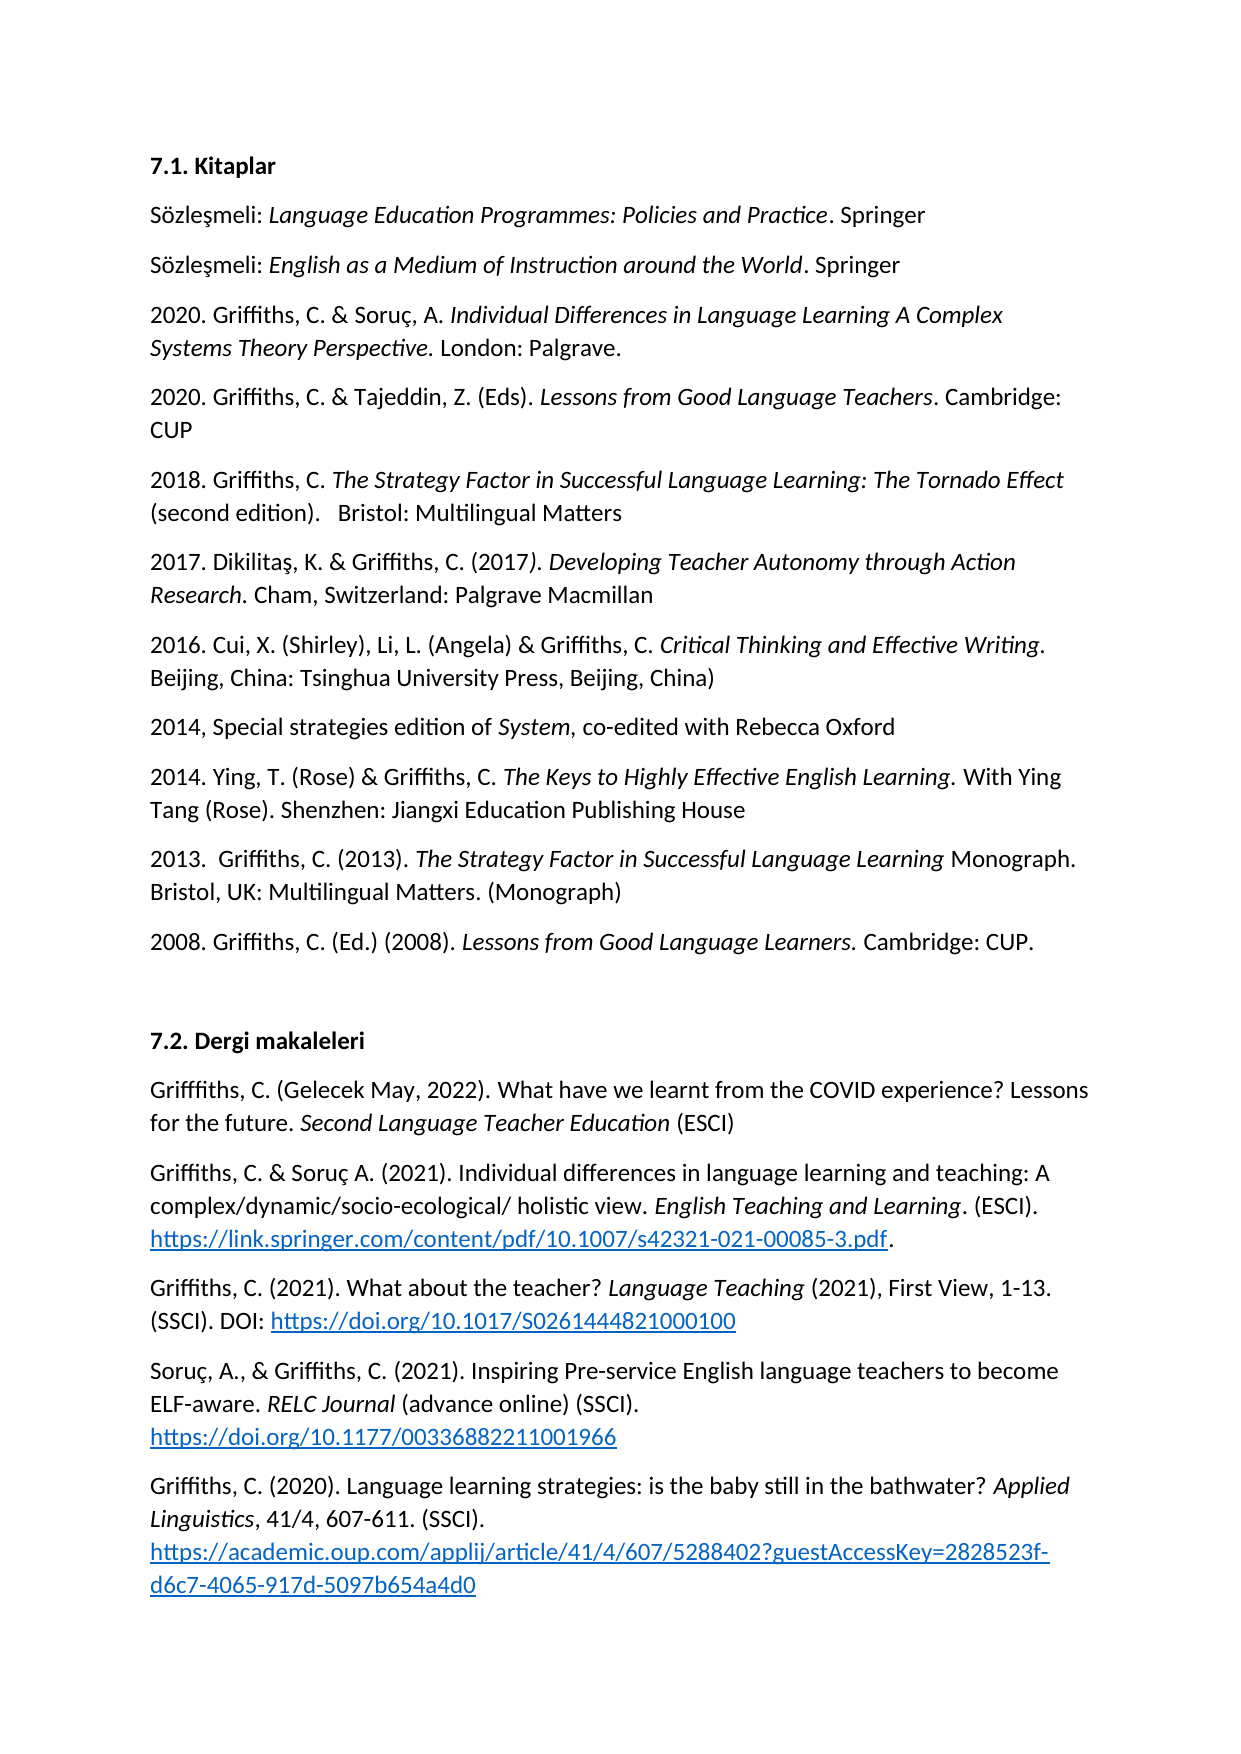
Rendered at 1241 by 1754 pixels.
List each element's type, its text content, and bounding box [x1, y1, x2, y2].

text 7.2. Dergi makaleleri [150, 1025, 1090, 1056]
text 2018. Griffiths, C. The Strategy Factor in Successful Language Learning: The Tornado Effect (second edition). Bristol: Multilingual Matters [150, 464, 1090, 527]
text Griffiths, C. (2021). What about the teacher? Language Teaching (2021), First View, 1-13. (SSCI). DOI: https://doi.org/10.1017/S0261444821000100 [150, 1272, 1090, 1336]
text 2013. Griffiths, C. (2013). The Strategy Factor in Successful Language Learning Monograph. Bristol, UK: Multilingual Matters. (Monograph) [150, 843, 1090, 907]
text Sözleşmeli: English as a Medium of Instruction around the World. Springer [150, 249, 1090, 280]
text 2014, Special strategies edition of System, co-edited with Rebecca Oxford [150, 711, 1090, 742]
text 2020. Griffiths, C. & Tajeddin, Z. (Eds). Lessons from Good Language Teachers. Cambridge: CUP [150, 381, 1090, 445]
text Sözleşmeli: Language Education Programmes: Policies and Practice. Springer [150, 199, 1090, 230]
text Grifffiths, C. (Gelecek May, 2022). What have we learnt from the COVID experience? Lessons for the future. Second Language Teacher Education (ESCI) [150, 1074, 1090, 1138]
text Soruç, A., & Griffiths, C. (2021). Inspiring Pre-service English language teachers to become ELF-aware. RELC Journal (advance online) (SSCI). [150, 1355, 1090, 1418]
text 2017. Dikilitaş, K. & Griffiths, C. (2017). Developing Teacher Autonomy through Action Research. Cham, Switzerland: Palgrave Macmillan [150, 546, 1090, 610]
text 2016. Cui, X. (Shirley), Li, L. (Angela) & Griffiths, C. Critical Thinking and Effective Writing. Beijing, China: Tsinghua University Press, Beijing, China) [150, 629, 1090, 692]
text Griffiths, C. (2020). Language learning strategies: is the baby still in the bathwater? Applied Linguistics, 41/4, 607-611. (SSCI). https://academic.oup.com/applij/article/41/4/607/5288402?guestAccessKey=2828523f-d6c7-4065-917d-5097b654a4d0 [150, 1470, 1090, 1600]
text 2014. Ying, T. (Rose) & Griffiths, C. The Keys to Highly Effective English Learning. With Ying Tang (Rose). Shenzhen: Jiangxi Education Publishing House [150, 761, 1090, 824]
text Griffiths, C. & Soruç A. (2021). Individual differences in language learning and teaching: A complex/dynamic/socio-ecological/ holistic view. English Teaching and Learning. (ESCI). https://link.springer.com/content/pdf/10.1007/s42321-021-00085-3.pdf. [150, 1157, 1090, 1253]
text 2008. Griffiths, C. (Ed.) (2008). Lessons from Good Language Learners. Cambridge: CUP. [150, 926, 1090, 956]
text https://doi.org/10.1177/00336882211001966 [150, 1421, 1090, 1451]
text 2020. Griffiths, C. & Soruç, A. Individual Differences in Language Learning A Complex Systems Theory Perspective. London: Palgrave. [150, 299, 1090, 362]
text 7.1. Kitaplar [150, 150, 1090, 181]
